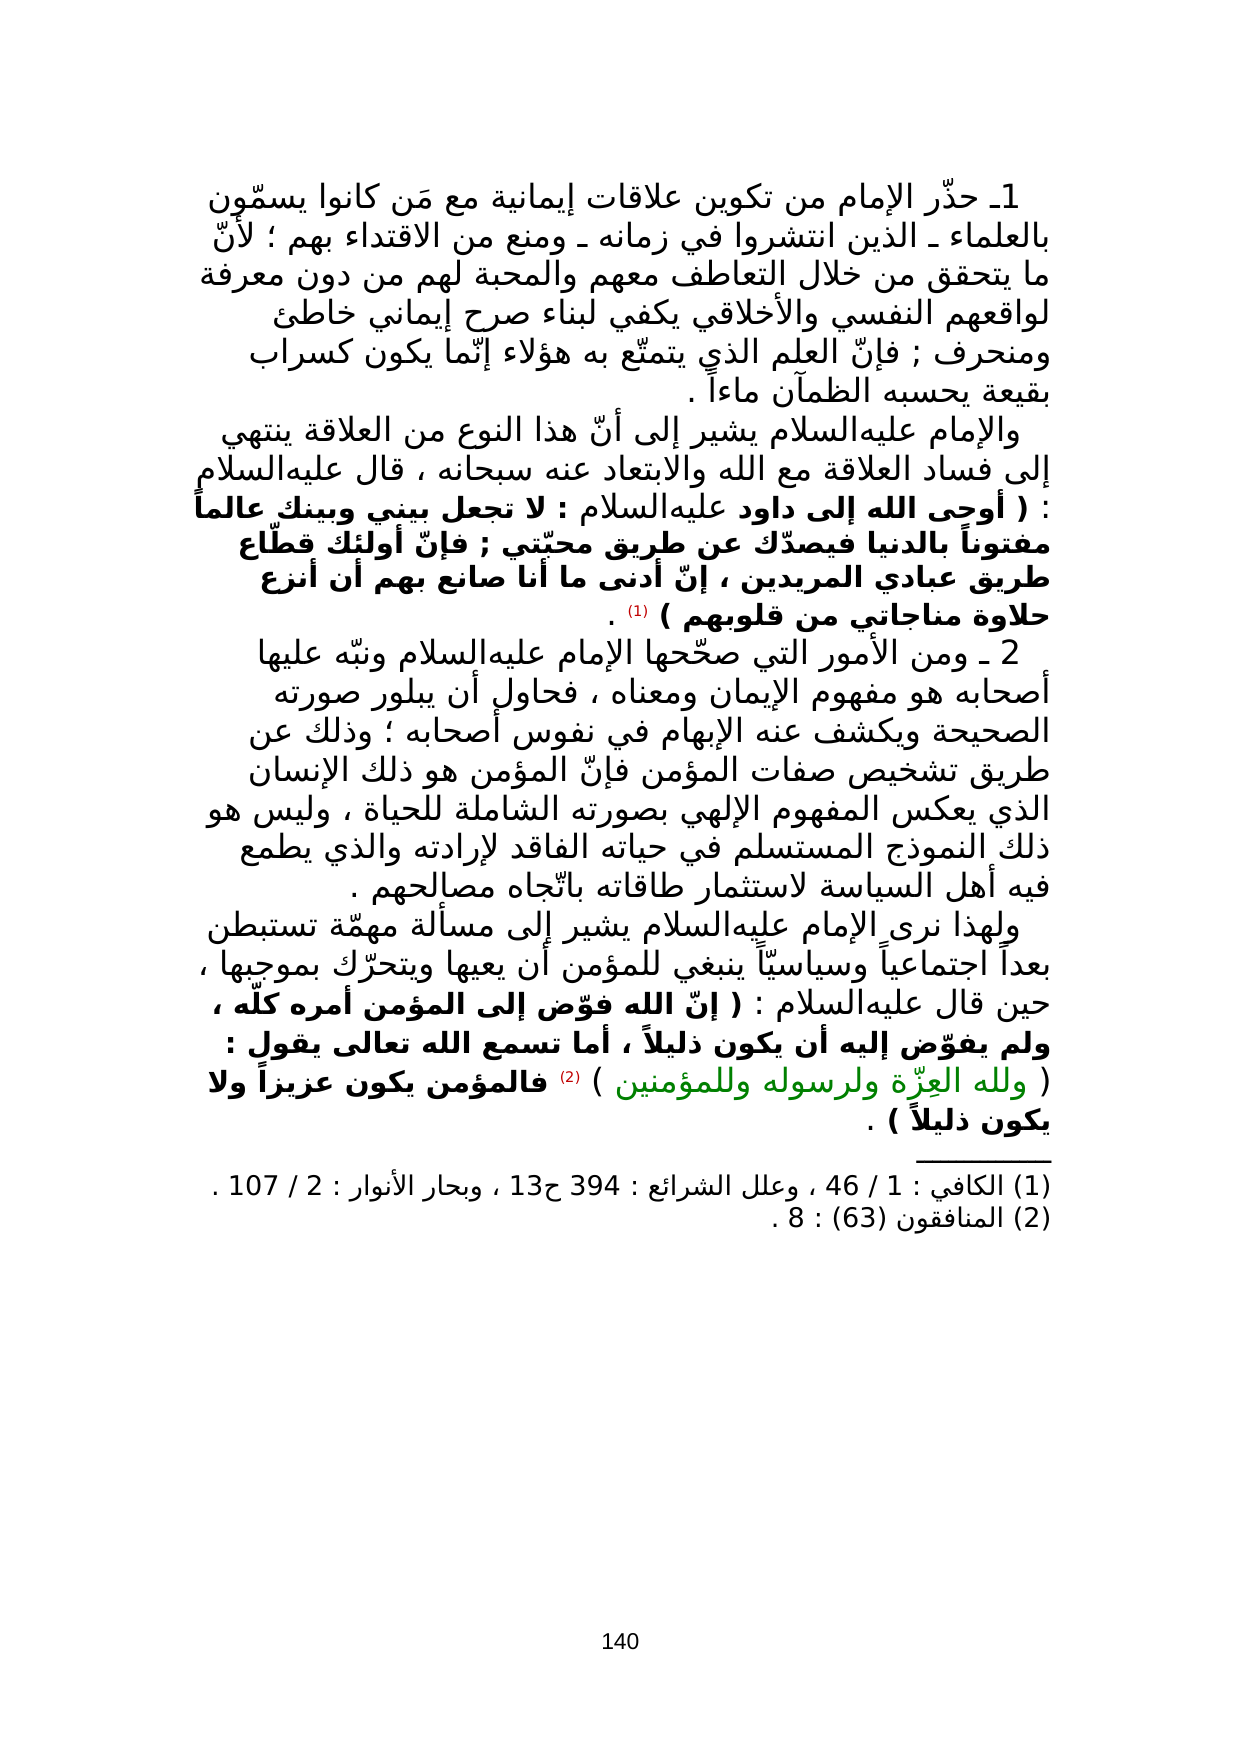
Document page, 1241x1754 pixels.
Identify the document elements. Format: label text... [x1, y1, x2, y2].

text 1ـ حذّر الإمام من تكوين علاقات إيمانية مع مَن كانوا يسمّون بالعلماء ـ الذين انتشروا في زمانه ـ ومنع من الاقتداء بهم ؛ لأنّ ما يتحقق من خلال التعاطف معهم والمحبة لهم من دون معرفة لواقعهم النفسي والأخلاقي يكفي لبناء صرح إيماني خاطئ ومنحرف ; فإنّ العلم الذي يتمتّع به هؤلاء إنّما يكون كسراب بقيعة يحسبه الظمآن ماءاً . [189, 177, 1051, 410]
text ولهذا نرى الإمام عليه‌السلام يشير إلى مسألة مهمّة تستبطن بعداً اجتماعياً وسياسيّاً ينبغي للمؤمن أن يعيها ويتحرّك بموجبها ، حين قال عليه‌السلام : ( إنّ الله فوّض إلى المؤمن أمره كلّه ، ولم يفوّض إليه أن يكون ذليلاً ، أما تسمع الله تعالى يقول : ( ولله العِزّة ولرسوله وللمؤمنين ) (2) فالمؤمن يكون عزيزاً ولا يكون ذليلاً ) . [189, 906, 1051, 1139]
text (2) المنافقون (63) : 8 . [189, 1202, 1051, 1233]
text والإمام عليه‌السلام يشير إلى أنّ هذا النوع من العلاقة ينتهي إلى فساد العلاقة مع الله والابتعاد عنه سبحانه ، قال عليه‌السلام : ( أوحى الله إلى داود عليه‌السلام : لا تجعل بيني وبينك عالماً مفتوناً بالدنيا فيصدّك عن طريق محبّتي ; فإنّ أولئك قطّاع طريق عبادي المريدين ، إنّ أدنى ما أنا صانع بهم أن أنزع حلاوة مناجاتي من قلوبهم ) (1) . [189, 410, 1051, 634]
text 2 ـ ومن الأمور التي صحّحها الإمام عليه‌السلام ونبّه عليها أصحابه هو مفهوم الإيمان ومعناه ، فحاول أن يبلور صورته الصحيحة ويكشف عنه الإبهام في نفوس أصحابه ؛ وذلك عن طريق تشخيص صفات المؤمن فإنّ المؤمن هو ذلك الإنسان الذي يعكس المفهوم الإلهي بصورته الشاملة للحياة ، وليس هو ذلك النموذج المستسلم في حياته الفاقد لإرادته والذي يطمع فيه أهل السياسة لاستثمار طاقاته باتّجاه مصالحهم . [189, 634, 1051, 906]
text ـــــــــــــــــ [189, 1139, 1051, 1170]
text (1) الكافي : 1 / 46 ، وعلل الشرائع : 394 ح13 ، وبحار الأنوار : 2 / 107 . [189, 1170, 1051, 1202]
